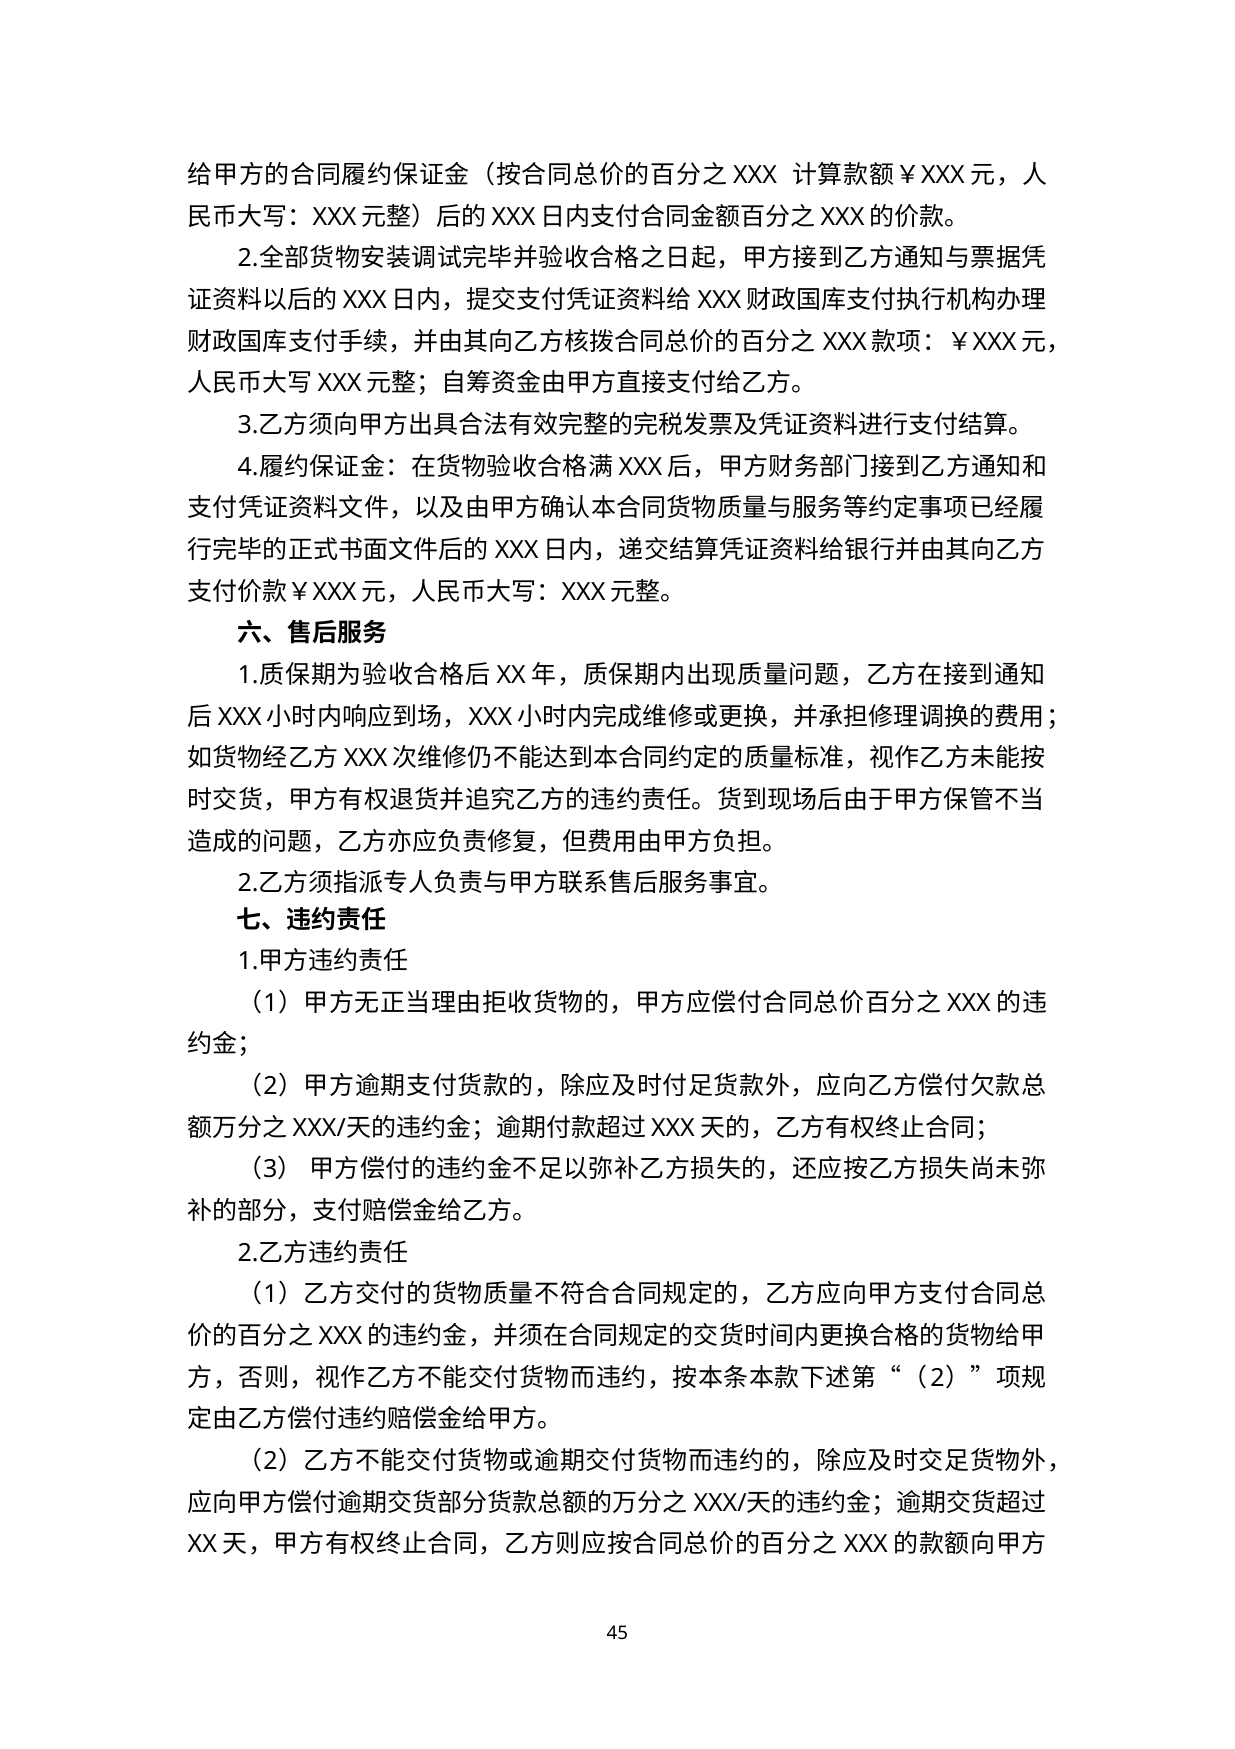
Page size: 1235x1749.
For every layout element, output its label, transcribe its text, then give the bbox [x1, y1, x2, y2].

text （3） 甲方偿付的违约金不足以弥补乙方损失的，还应按乙方损失尚未弥补的部分，支付赔偿金给乙方。 [187, 1144, 1047, 1228]
text 1.质保期为验收合格后XX年，质保期内出现质量问题，乙方在接到通知后XXX小时内响应到场，XXX小时内完成维修或更换，并承担修理调换的费用；如货物经乙方XXX次维修仍不能达到本合同约定的质量标准，视作乙方未能按时交货，甲方有权退货并追究乙方的违约责任。货到现场后由于甲方保管不当造成的问题，乙方亦应负责修复，但费用由甲方负担。 [187, 650, 1047, 858]
text 2.乙方须指派专人负责与甲方联系售后服务事宜。 [187, 858, 1047, 900]
text （2）甲方逾期支付货款的，除应及时付足货款外，应向乙方偿付欠款总额万分之XXX/天的违约金；逾期付款超过XXX天的，乙方有权终止合同； [187, 1061, 1047, 1144]
text （1）甲方无正当理由拒收货物的，甲方应偿付合同总价百分之XXX的违约金； [187, 978, 1047, 1061]
text 2.乙方违约责任 [187, 1228, 1047, 1269]
text 2.全部货物安装调试完毕并验收合格之日起，甲方接到乙方通知与票据凭证资料以后的XXX日内，提交支付凭证资料给XXX财政国库支付执行机构办理财政国库支付手续，并由其向乙方核拨合同总价的百分之XXX款项：￥XXX元，人民币大写XXX元整；自筹资金由甲方直接支付给乙方。 [187, 233, 1047, 400]
text 3.乙方须向甲方出具合法有效完整的完税发票及凭证资料进行支付结算。 [187, 400, 1047, 442]
text 4.履约保证金：在货物验收合格满XXX后，甲方财务部门接到乙方通知和支付凭证资料文件，以及由甲方确认本合同货物质量与服务等约定事项已经履行完毕的正式书面文件后的XXX日内，递交结算凭证资料给银行并由其向乙方支付价款￥XXX元，人民币大写：XXX元整。 [187, 442, 1047, 608]
text 六、售后服务 [187, 608, 1047, 650]
text 1.甲方违约责任 [187, 936, 1047, 978]
text （1）乙方交付的货物质量不符合合同规定的，乙方应向甲方支付合同总价的百分之XXX的违约金，并须在合同规定的交货时间内更换合格的货物给甲方，否则，视作乙方不能交付货物而违约，按本条本款下述第“（2）”项规定由乙方偿付违约赔偿金给甲方。 [187, 1269, 1047, 1436]
text 七、违约责任 [187, 900, 1047, 936]
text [187, 150, 1047, 233]
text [187, 1436, 1047, 1561]
